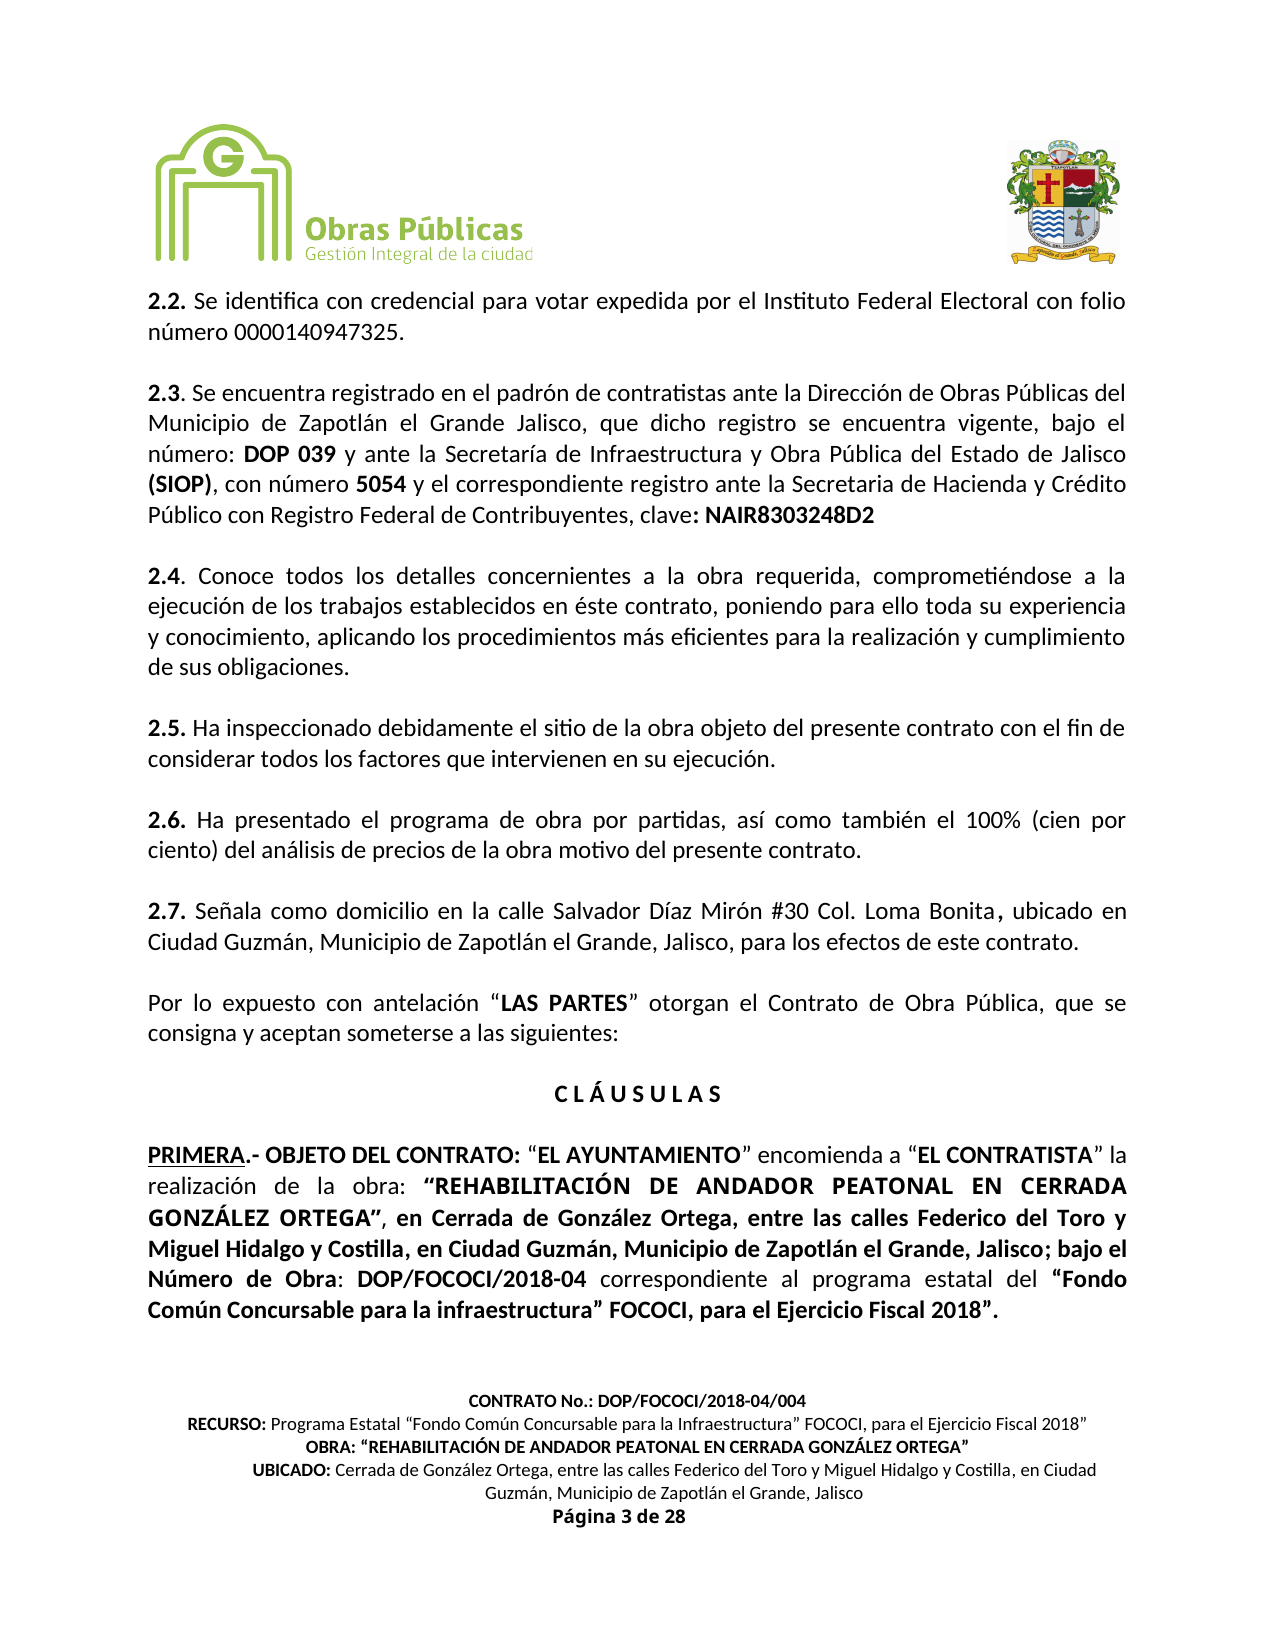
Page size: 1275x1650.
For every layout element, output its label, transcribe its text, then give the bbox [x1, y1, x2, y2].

text 2.2. Se identifica con credencial para votar expedida por el Instituto Federal Electoral con folio número 0000140947325. [148, 285, 1127, 346]
text C L Á U S U L A S [148, 1079, 1127, 1109]
text 2.4. Conoce todos los detalles concernientes a la obra requerida, comprometiéndose a la ejecución de los trabajos establecidos en éste contrato, poniendo para ello toda su experiencia y conocimiento, aplicando los procedimientos más eficientes para la realización y cumplimiento de sus obligaciones. [148, 560, 1127, 682]
text PRIMERA.- OBJETO DEL CONTRATO: “EL AYUNTAMIENTO” encomienda a “EL CONTRATISTA” la realización de la obra: “REHABILITACIÓN DE ANDADOR PEATONAL EN CERRADA GONZÁLEZ ORTEGA”, en Cerrada de González Ortega, entre las calles Federico del Toro y Miguel Hidalgo y Costilla, en Ciudad Guzmán, Municipio de Zapotlán el Grande, Jalisco; bajo el Número de Obra: DOP/FOCOCI/2018-04 correspondiente al programa estatal del “Fondo Común Concursable para la infraestructura” FOCOCI, para el Ejercicio Fiscal 2018”. [148, 1140, 1127, 1324]
text 2.7. Señala como domicilio en la calle Salvador Díaz Mirón #30 Col. Loma Bonita, ubicado en Ciudad Guzmán, Municipio de Zapotlán el Grande, Jalisco, para los efectos de este contrato. [148, 896, 1127, 957]
text 2.3. Se encuentra registrado en el padrón de contratistas ante la Dirección de Obras Públicas del Municipio de Zapotlán el Grande Jalisco, que dicho registro se encuentra vigente, bajo el número: DOP 039 y ante la Secretaría de Infraestructura y Obra Pública del Estado de Jalisco (SIOP), con número 5054 y el correspondiente registro ante la Secretaria de Hacienda y Crédito Público con Registro Federal de Contribuyentes, clave: NAIR8303248D2 [148, 377, 1127, 529]
picture [1007, 140, 1120, 264]
picture [155, 124, 533, 264]
text 2.6. Ha presentado el programa de obra por partidas, así como también el 100% (cien por ciento) del análisis de precios de la obra motivo del presente contrato. [148, 804, 1127, 865]
text Por lo expuesto con antelación “LAS PARTES” otorgan el Contrato de Obra Pública, que se consigna y aceptan someterse a las siguientes: [148, 987, 1127, 1048]
text 2.5. Ha inspeccionado debidamente el sitio de la obra objeto del presente contrato con el fin de considerar todos los factores que intervienen en su ejecución. [148, 712, 1127, 773]
